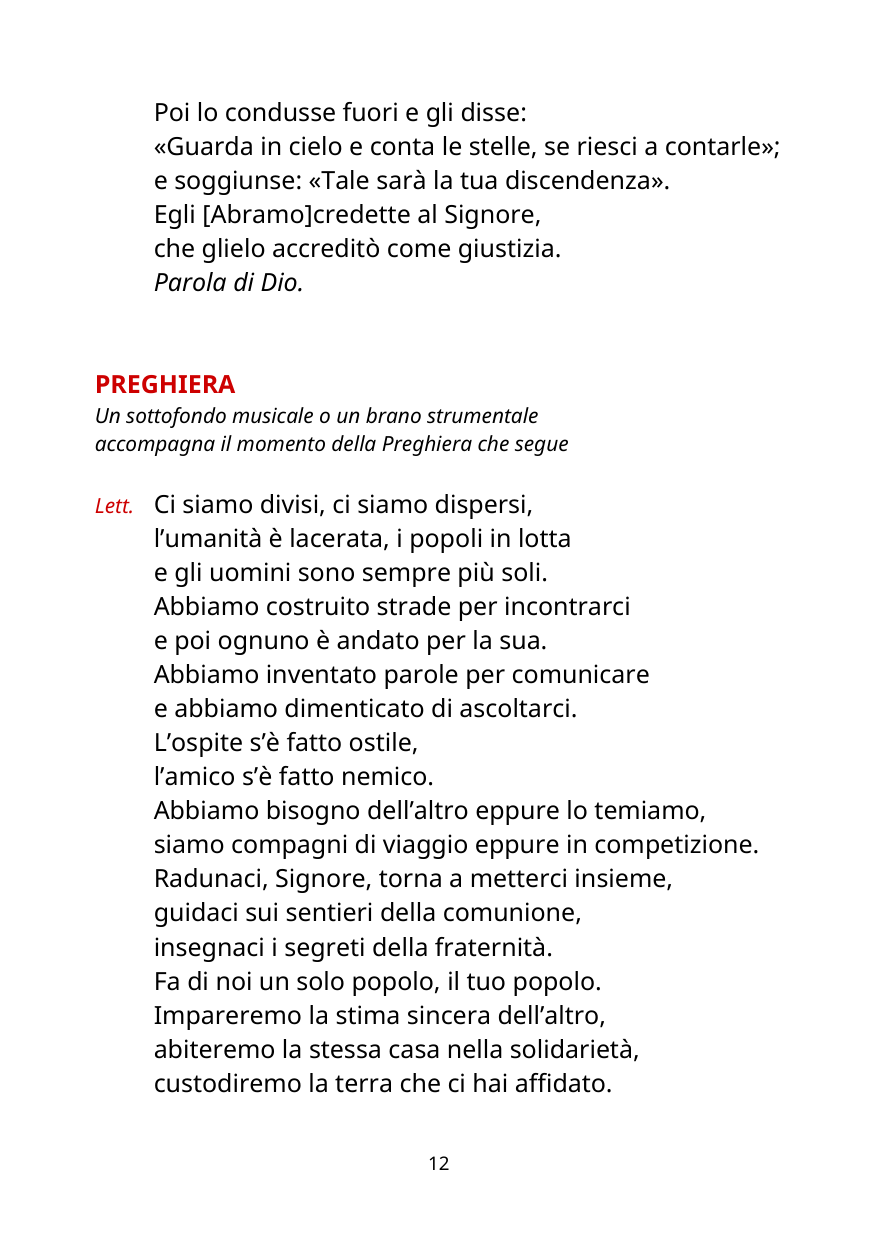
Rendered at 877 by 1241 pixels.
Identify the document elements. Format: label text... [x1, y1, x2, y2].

text l’amico s’è fatto nemico. [153, 759, 782, 793]
text L’ospite s’è fatto ostile, [153, 725, 782, 759]
text e abbiamo dimenticato di ascoltarci. [153, 691, 782, 725]
text abiteremo la stessa casa nella solidarietà, [153, 1031, 782, 1065]
text Radunaci, Signore, torna a metterci insieme, [153, 861, 782, 895]
text Abbiamo bisogno dell’altro eppure lo temiamo, [153, 793, 782, 827]
text PREGHIERA [94, 367, 782, 401]
text che glielo accreditò come giustizia. [153, 231, 782, 265]
text Fa di noi un solo popolo, il tuo popolo. [153, 963, 782, 997]
text e poi ognuno è andato per la sua. [153, 623, 782, 657]
text Abbiamo inventato parole per comunicare [153, 657, 782, 691]
text Egli [Abramo]credette al Signore, [153, 197, 782, 231]
text guidaci sui sentieri della comunione, [153, 895, 782, 929]
text Poi lo condusse fuori e gli disse: [153, 94, 782, 128]
text insegnaci i segreti della fraternità. [153, 929, 782, 963]
text Parola di Dio. [153, 265, 782, 299]
text Lett. Ci siamo divisi, ci siamo dispersi, [94, 486, 782, 520]
text e gli uomini sono sempre più soli. [153, 554, 782, 588]
text e soggiunse: «Tale sarà la tua discendenza». [153, 163, 782, 197]
text accompagna il momento della Preghiera che segue [94, 429, 782, 458]
text «Guarda in cielo e conta le stelle, se riesci a contarle»; [153, 128, 782, 163]
text Un sottofondo musicale o un brano strumentale [94, 401, 782, 429]
text Abbiamo costruito strade per incontrarci [153, 588, 782, 623]
text custodiremo la terra che ci hai affidato. [153, 1065, 782, 1099]
text Impareremo la stima sincera dell’altro, [153, 997, 782, 1031]
text siamo compagni di viaggio eppure in competizione. [153, 827, 782, 861]
text l’umanità è lacerata, i popoli in lotta [153, 520, 782, 554]
